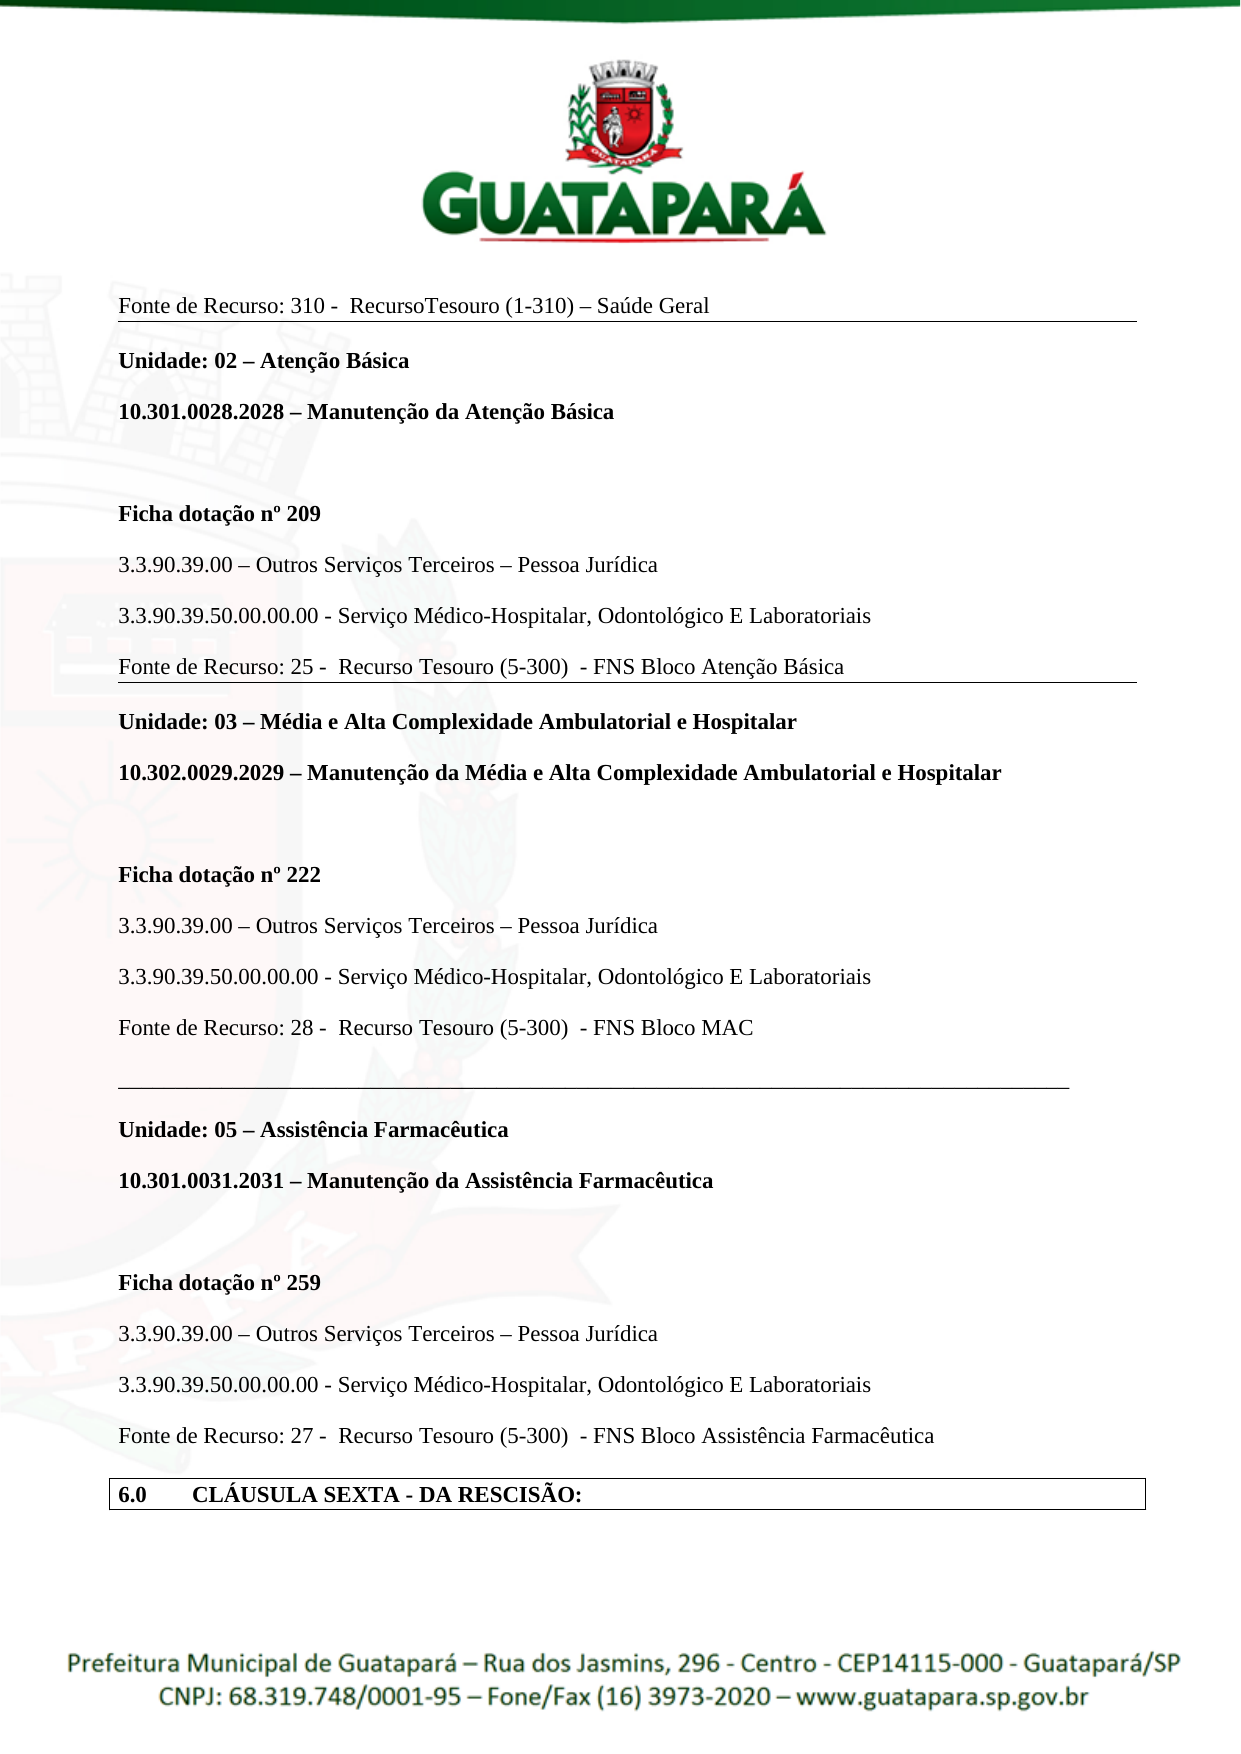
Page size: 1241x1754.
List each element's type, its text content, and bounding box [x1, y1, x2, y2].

text 10.301.0028.2028 – Manutenção da Atenção Básica [118, 398, 1137, 424]
text Unidade: 02 – Atenção Básica [118, 347, 1137, 373]
text ___________________________________________________________________________________ [118, 1065, 1137, 1092]
text 10.301.0031.2031 – Manutenção da Assistência Farmacêutica [118, 1167, 1137, 1194]
text Unidade: 03 – Média e Alta Complexidade Ambulatorial e Hospitalar [118, 708, 1137, 734]
picture [0, 0, 1241, 1752]
text Unidade: 05 – Assistência Farmacêutica [118, 1116, 1137, 1143]
text Fonte de Recurso: 27 - Recurso Tesouro (5-300) - FNS Bloco Assistência Farmacêutica [118, 1423, 1137, 1449]
text 3.3.90.39.50.00.00.00 - Serviço Médico-Hospitalar, Odontológico E Laboratoriais [118, 963, 1137, 989]
text 3.3.90.39.50.00.00.00 - Serviço Médico-Hospitalar, Odontológico E Laboratoriais [118, 1372, 1137, 1398]
text Ficha dotação nº 209 [118, 500, 1137, 527]
text Fonte de Recurso: 310 - RecursoTesouro (1-310) – Saúde Geral [118, 292, 1137, 321]
text 6.0 CLÁUSULA SEXTA - DA RESCISÃO: [110, 1479, 1145, 1509]
text Fonte de Recurso: 25 - Recurso Tesouro (5-300) - FNS Bloco Atenção Básica [118, 653, 1137, 682]
text Ficha dotação nº 222 [118, 861, 1137, 887]
text 10.302.0029.2029 – Manutenção da Média e Alta Complexidade Ambulatorial e Hospitalar [118, 759, 1137, 785]
text Fonte de Recurso: 28 - Recurso Tesouro (5-300) - FNS Bloco MAC [118, 1014, 1137, 1041]
text 3.3.90.39.00 – Outros Serviços Terceiros – Pessoa Jurídica [118, 912, 1137, 938]
text Ficha dotação nº 259 [118, 1269, 1137, 1296]
text 3.3.90.39.00 – Outros Serviços Terceiros – Pessoa Jurídica [118, 1321, 1137, 1347]
text 3.3.90.39.00 – Outros Serviços Terceiros – Pessoa Jurídica [118, 551, 1137, 578]
text 3.3.90.39.50.00.00.00 - Serviço Médico-Hospitalar, Odontológico E Laboratoriais [118, 602, 1137, 629]
